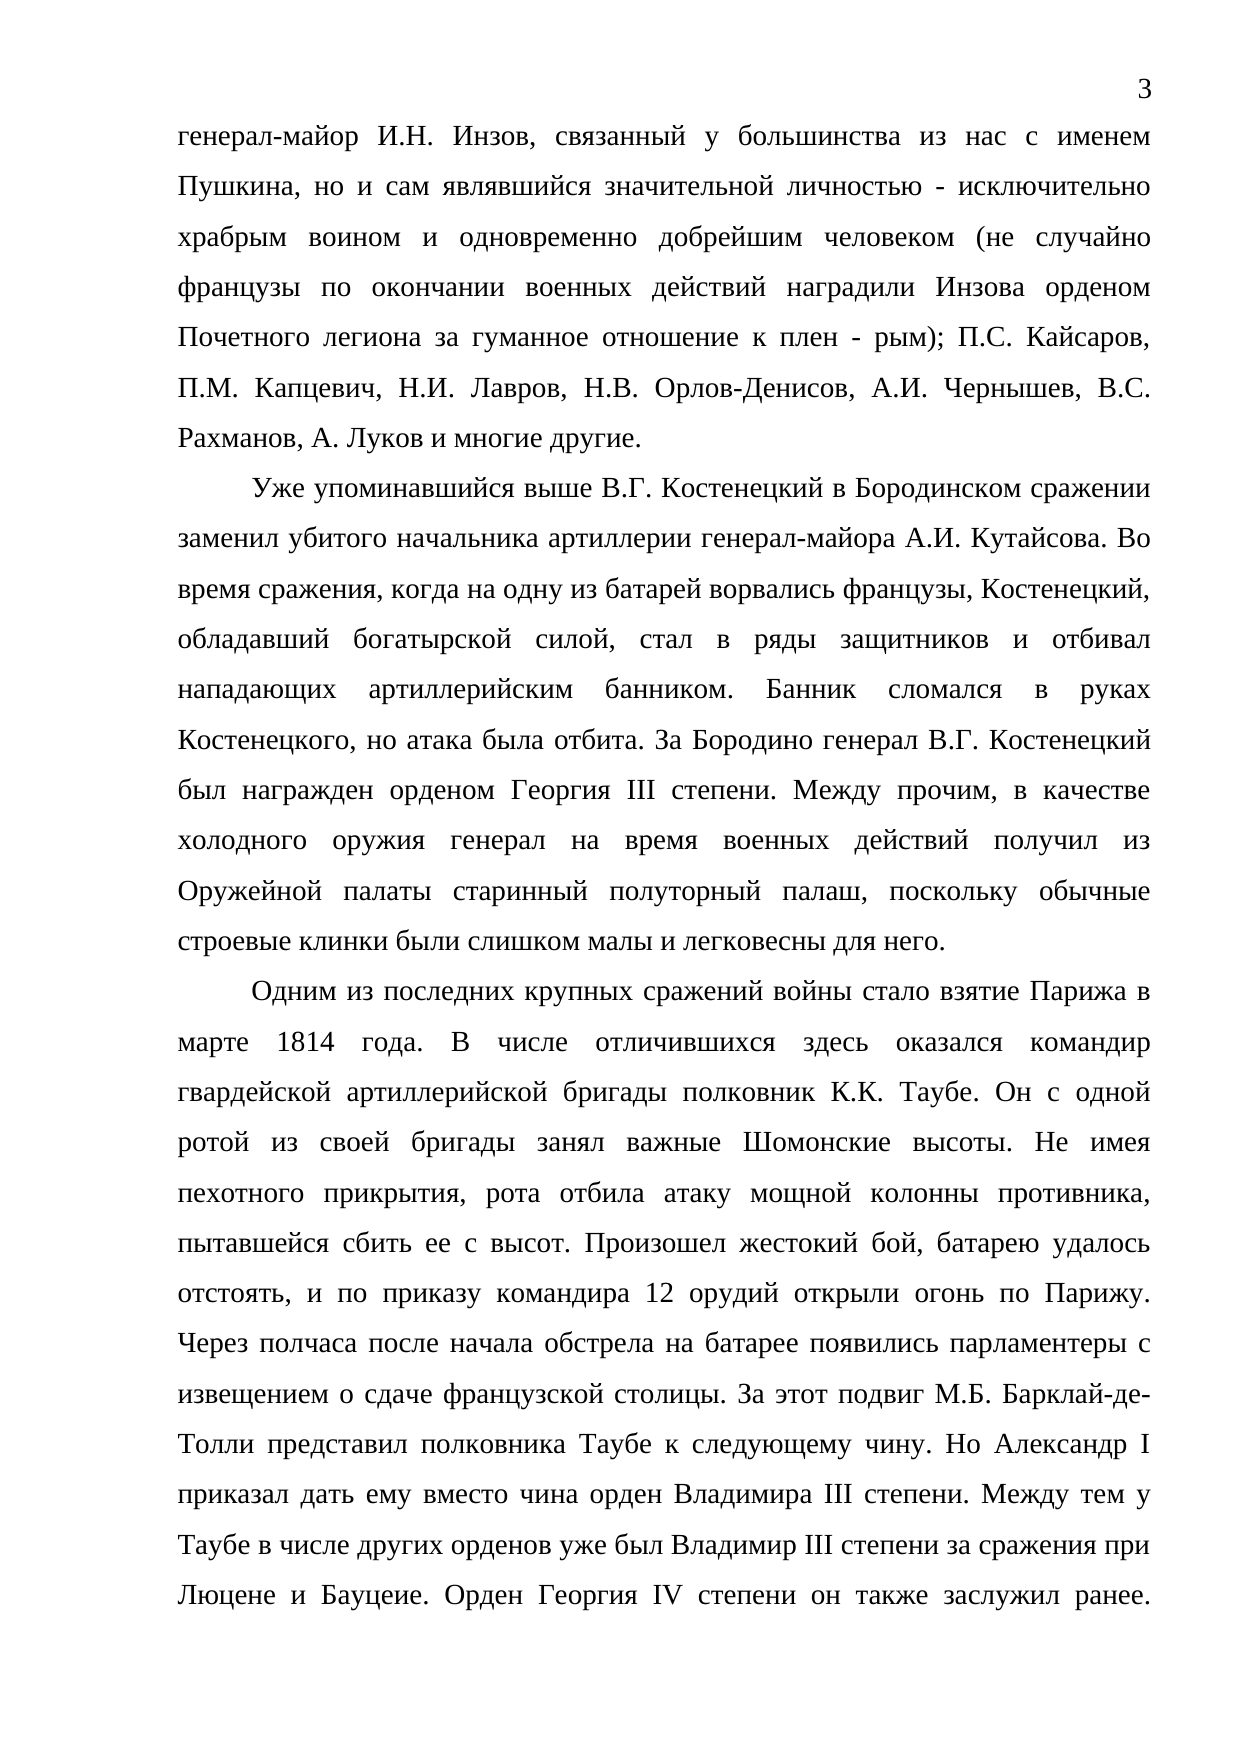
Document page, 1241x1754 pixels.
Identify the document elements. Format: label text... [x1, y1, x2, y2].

text Уже упоминавшийся выше В.Г. Костенецкий в Бородинском сражении заменил убитого начальника артиллерии генерал-майора А.И. Кутайсова. Во время сражения, когда на одну из батарей ворвались французы, Костенецкий, обладавший богатырской силой, стал в ряды защитников и отбивал нападающих артиллерийским банником. Банник сломался в руках Костенецкого, но атака была отбита. За Бородино генерал В.Г. Костенецкий был награжден орденом Георгия III степени. Между прочим, в качестве холодного оружия генерал на время военных действий получил из Оружейной палаты старинный полуторный палаш, поскольку обычные строевые клинки были слишком малы и легковесны для него. [177, 470, 1152, 957]
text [177, 118, 1152, 453]
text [177, 973, 1152, 1611]
